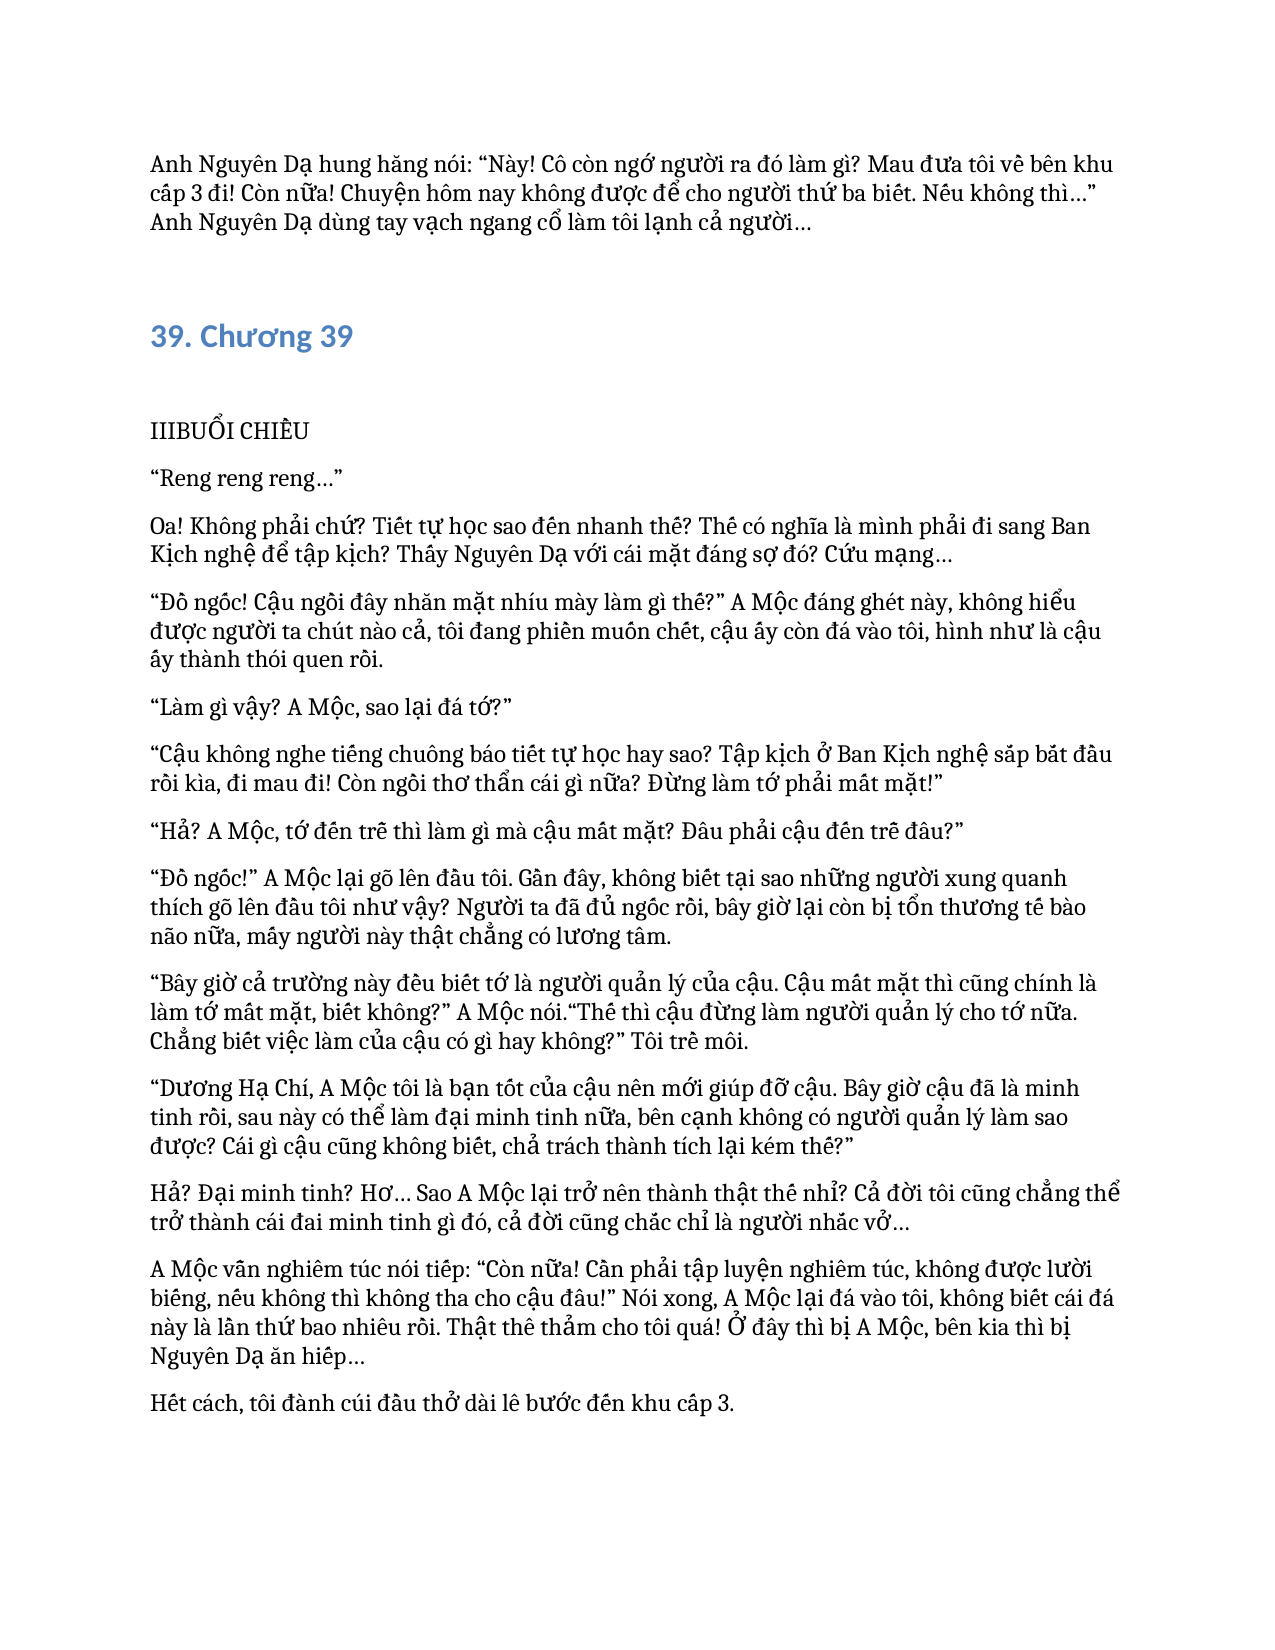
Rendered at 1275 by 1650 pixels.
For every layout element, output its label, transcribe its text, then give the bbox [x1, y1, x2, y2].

text “Cậu không nghe tiếng chuông báo tiết tự học hay sao? Tập kịch ở Ban Kịch nghệ sắp bắt đầu rồi kìa, đi mau đi! Còn ngồi thơ thẩn cái gì nữa? Đừng làm tớ phải mất mặt!” [150, 740, 1125, 798]
text IIIBUỔI CHIỀU [150, 359, 1125, 445]
text “Bây giờ cả trường này đều biết tớ là người quản lý của cậu. Cậu mất mặt thì cũng chính là làm tớ mất mặt, biết không?” A Mộc nói.“Thế thì cậu đừng làm người quản lý cho tớ nữa. Chẳng biết việc làm của cậu có gì hay không?” Tôi trề môi. [150, 969, 1125, 1055]
text “Hả? A Mộc, tớ đến trễ thì làm gì mà cậu mất mặt? Đâu phải cậu đến trễ đâu?” [150, 817, 1125, 845]
text A Mộc vẫn nghiêm túc nói tiếp: “Còn nữa! Cần phải tập luyện nghiêm túc, không được lười biếng, nếu không thì không tha cho cậu đâu!” Nói xong, A Mộc lại đá vào tôi, không biết cái đá này là lần thứ bao nhiêu rồi. Thật thê thảm cho tôi quá! Ở đây thì bị A Mộc, bên kia thì bị Nguyên Dạ ăn hiếp… [150, 1255, 1125, 1370]
text Hết cách, tôi đành cúi đầu thở dài lê bước đến khu cấp 3. [150, 1389, 1125, 1475]
text Oa! Không phải chứ? Tiết tự học sao đến nhanh thế? Thế có nghĩa là mình phải đi sang Ban Kịch nghệ để tập kịch? Thấy Nguyên Dạ với cái mặt đáng sợ đó? Cứu mạng… [150, 512, 1125, 569]
text “Làm gì vậy? A Mộc, sao lại đá tớ?” [150, 693, 1125, 722]
subtitle 39. Chương 39 [150, 314, 1125, 355]
text “Dương Hạ Chí, A Mộc tôi là bạn tốt của cậu nên mới giúp đỡ cậu. Bây giờ cậu đã là minh tinh rồi, sau này có thể làm đại minh tinh nữa, bên cạnh không có người quản lý làm sao được? Cái gì cậu cũng không biết, chả trách thành tích lại kém thế?” [150, 1074, 1125, 1160]
text Hả? Đại minh tinh? Hơ… Sao A Mộc lại trở nên thành thật thế nhỉ? Cả đời tôi cũng chẳng thể trở thành cái đai minh tinh gì đó, cả đời cũng chắc chỉ là người nhắc vở… [150, 1179, 1125, 1237]
text “Đồ ngốc! Cậu ngồi đây nhăn mặt nhíu mày làm gì thế?” A Mộc đáng ghét này, không hiểu được người ta chút nào cả, tôi đang phiền muốn chết, cậu ấy còn đá vào tôi, hình như là cậu ấy thành thói quen rồi. [150, 588, 1125, 674]
text Anh Nguyên Dạ hung hăng nói: “Này! Cô còn ngớ người ra đó làm gì? Mau đưa tôi về bên khu cấp 3 đi! Còn nữa! Chuyện hôm nay không được để cho người thứ ba biết. Nếu không thì…” Anh Nguyên Dạ dùng tay vạch ngang cổ làm tôi lạnh cả người… [150, 150, 1125, 294]
text “Reng reng reng…” [150, 464, 1125, 493]
text “Đồ ngốc!” A Mộc lại gõ lên đầu tôi. Gần đây, không biết tại sao những người xung quanh thích gõ lên đầu tôi như vậy? Người ta đã đủ ngốc rồi, bây giờ lại còn bị tổn thương tế bào não nữa, mấy người này thật chẳng có lương tâm. [150, 864, 1125, 950]
